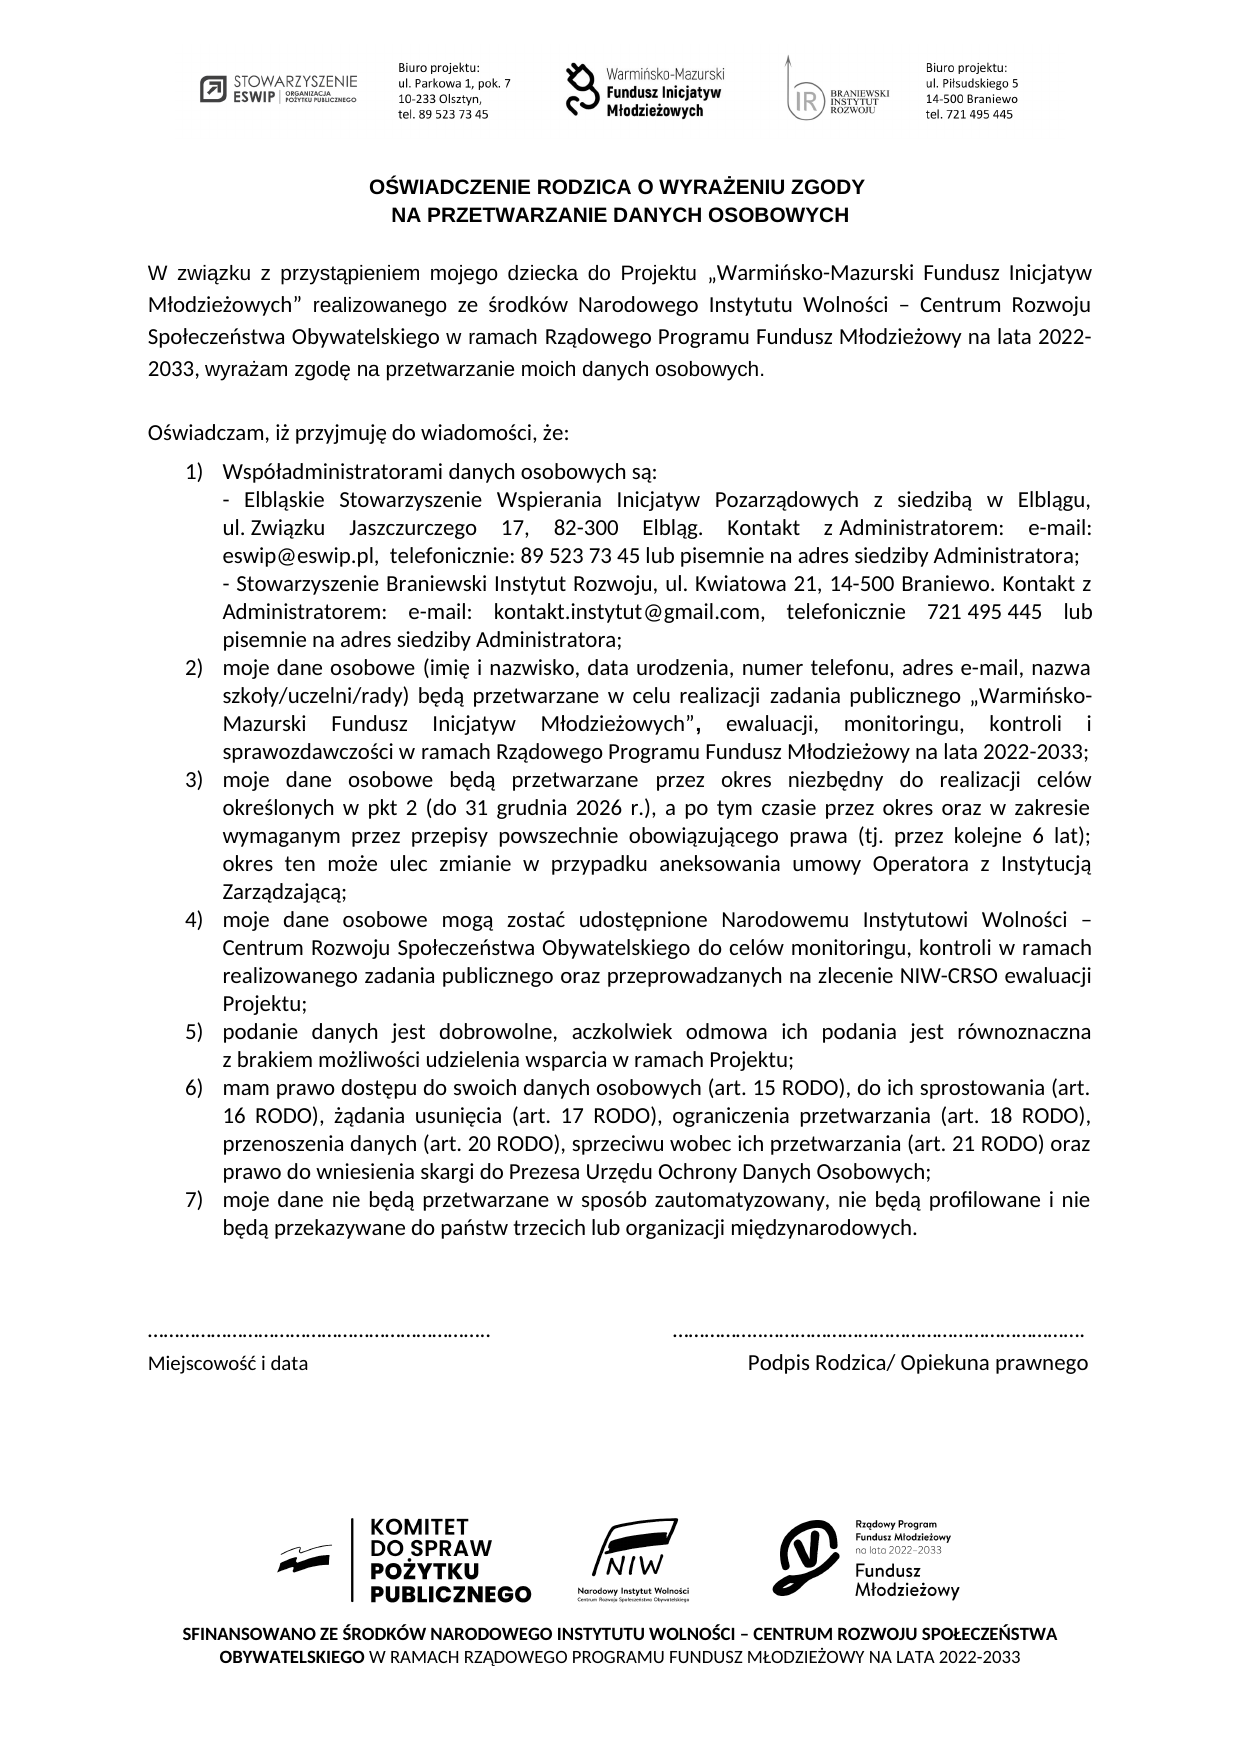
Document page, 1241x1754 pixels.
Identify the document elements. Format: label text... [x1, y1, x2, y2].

text W związku z przystąpieniem mojego dziecka do Projektu „Warmińsko-Mazurski Fundusz Inicjatyw Młodzieżowych” realizowanego ze środków Narodowego Instytutu Wolności – Centrum Rozwoju Społeczeństwa Obywatelskiego w ramach Rządowego Programu Fundusz Młodzieżowy na lata 2022-2033, wyrażam zgodę na przetwarzanie moich danych osobowych. [148, 258, 1093, 382]
text OŚWIADCZENIE RODZICA O WYRAŻENIU ZGODY NA PRZETWARZANIE DANYCH OSOBOWYCH [148, 175, 1093, 227]
list mam prawo dostępu do swoich danych osobowych (art. 15 RODO), do ich sprostowania (art. 16 RODO), żądania usunięcia (art. 17 RODO), ograniczenia przetwarzania (art. 18 RODO), przenoszenia danych (art. 20 RODO), sprzeciwu wobec ich przetwarzania (art. 21 RODO) oraz prawo do wniesienia skargi do Prezesa Urzędu Ochrony Danych Osobowych; [185, 1073, 1093, 1186]
list moje dane nie będą przetwarzane w sposób zautomatyzowany, nie będą profilowane i nie będą przekazywane do państw trzecich lub organizacji międzynarodowych. [185, 1186, 1093, 1242]
list - Elbląskie Stowarzyszenie Wspierania Inicjatyw Pozarządowych z siedzibą w Elblągu, ul. Związku Jaszczurczego 17, 82-300 Elbląg. Kontakt z Administratorem: e-mail: eswip@eswip.pl, telefonicznie: 89 523 73 45 lub pisemnie na adres siedziby Administratora; [222, 485, 1093, 569]
text ……………………………………………………….. ……………..……………………………………………………. [148, 1315, 1093, 1343]
text Oświadczam, iż przyjmuję do wiadomości, że: [148, 418, 1093, 447]
list moje dane osobowe będą przetwarzane przez okres niezbędny do realizacji celów określonych w pkt 2 (do 31 grudnia 2026 r.), a po tym czasie przez okres oraz w zakresie wymaganym przez przepisy powszechnie obowiązującego prawa (tj. przez kolejne 6 lat); okres ten może ulec zmianie w przypadku aneksowania umowy Operatora z Instytucją Zarządzającą; [185, 765, 1093, 905]
picture [174, 44, 1066, 139]
picture [262, 1502, 979, 1623]
list Współadministratorami danych osobowych są: [185, 457, 1093, 485]
text Miejscowość i data Podpis Rodzica/ Opiekuna prawnego [148, 1348, 1093, 1376]
list moje dane osobowe mogą zostać udostępnione Narodowemu Instytutowi Wolności – Centrum Rozwoju Społeczeństwa Obywatelskiego do celów monitoringu, kontroli w ramach realizowanego zadania publicznego oraz przeprowadzanych na zlecenie NIW-CRSO ewaluacji Projektu; [185, 905, 1093, 1017]
list moje dane osobowe (imię i nazwisko, data urodzenia, numer telefonu, adres e-mail, nazwa szkoły/uczelni/rady) będą przetwarzane w celu realizacji zadania publicznego „Warmińsko-Mazurski Fundusz Inicjatyw Młodzieżowych”, ewaluacji, monitoringu, kontroli i sprawozdawczości w ramach Rządowego Programu Fundusz Młodzieżowy na lata 2022-2033; [185, 653, 1093, 765]
list podanie danych jest dobrowolne, aczkolwiek odmowa ich podania jest równoznaczna z brakiem możliwości udzielenia wsparcia w ramach Projektu; [185, 1017, 1093, 1073]
list - Stowarzyszenie Braniewski Instytut Rozwoju, ul. Kwiatowa 21, 14-500 Braniewo. Kontakt z Administratorem: e-mail: kontakt.instytut@gmail.com, telefonicznie 721 495 445 lub pisemnie na adres siedziby Administratora; [222, 569, 1093, 653]
